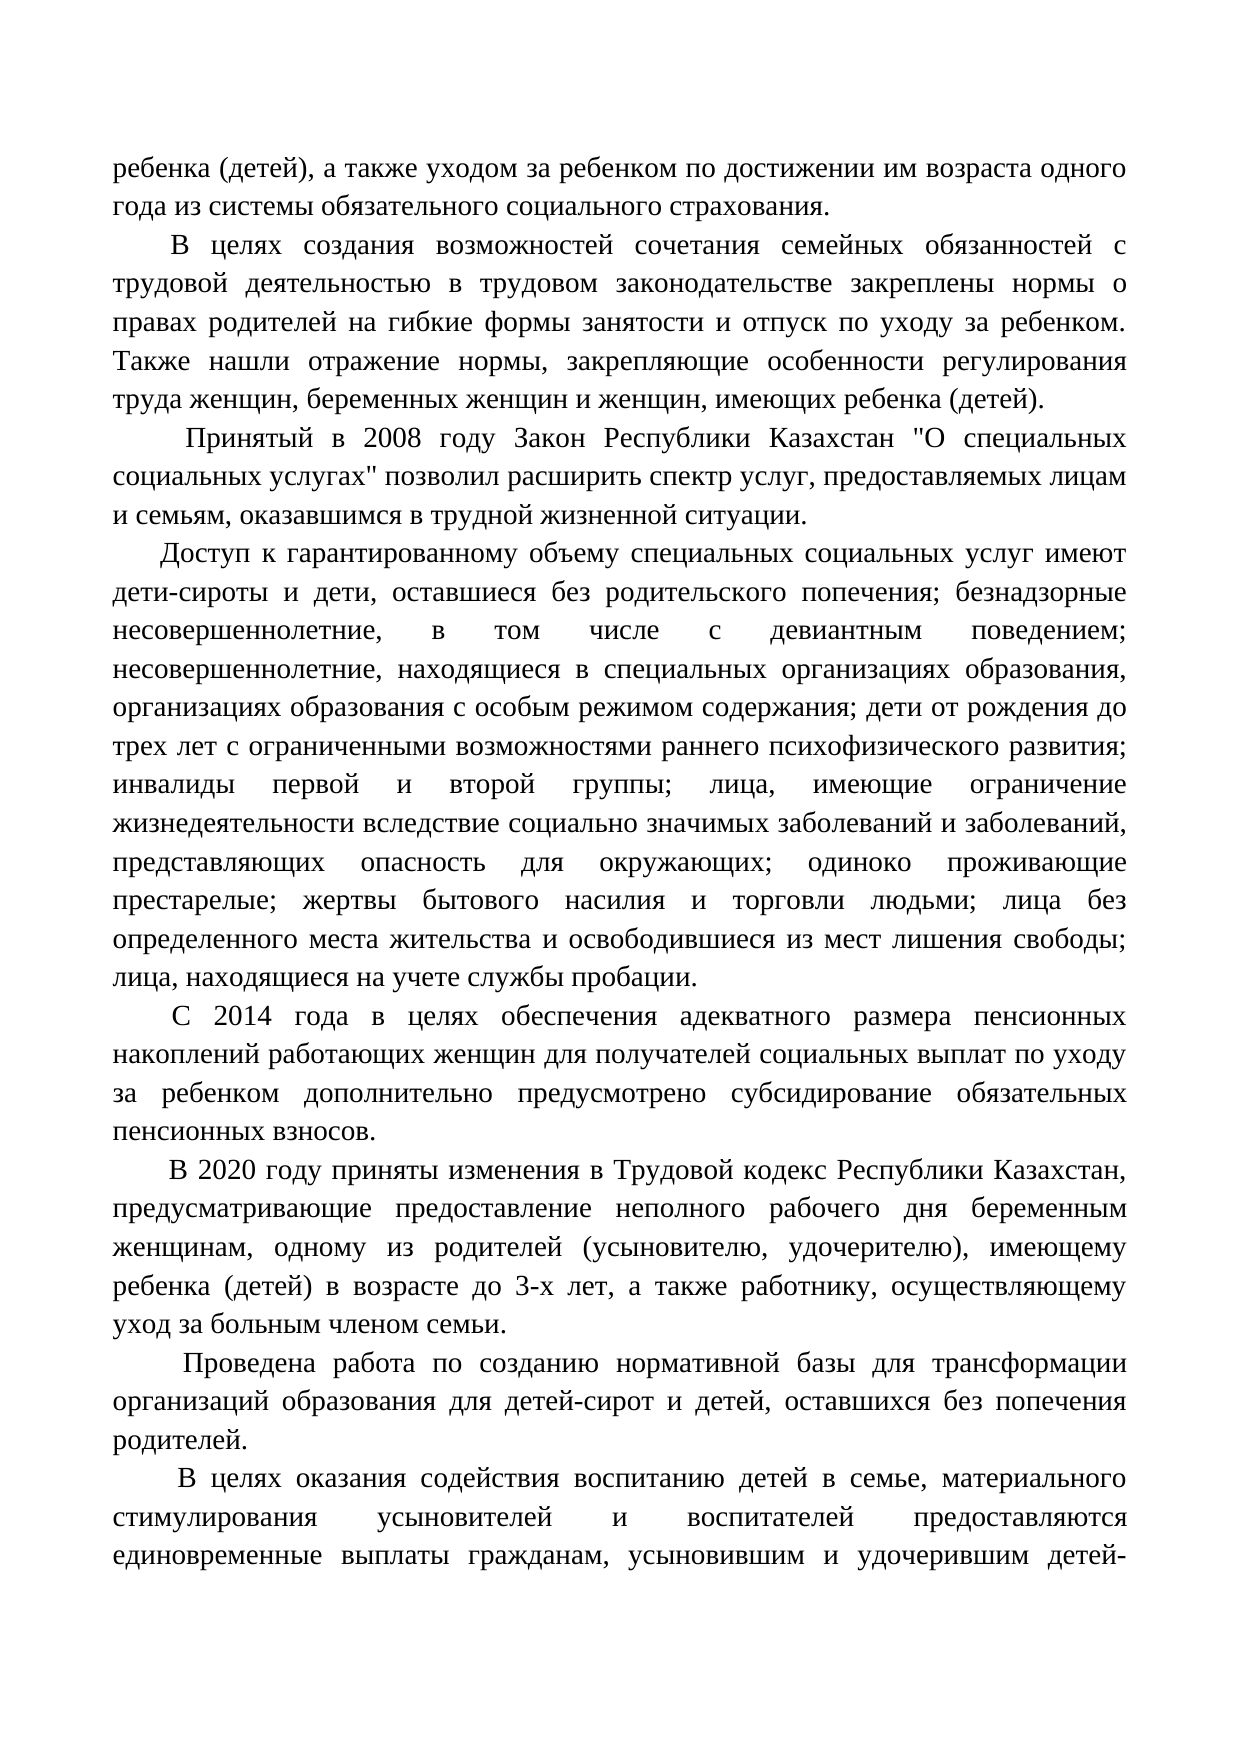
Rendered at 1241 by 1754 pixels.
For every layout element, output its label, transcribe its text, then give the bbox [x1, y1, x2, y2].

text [112, 150, 1128, 222]
text Доступ к гарантированному объему специальных социальных услуг имеют дети-сироты и дети, оставшиеся без родительского попечения; безнадзорные несовершеннолетние, в том числе с девиантным поведением; несовершеннолетние, находящиеся в специальных организациях образования, организациях образования с особым режимом содержания; дети от рождения до трех лет с ограниченными возможностями раннего психофизического развития; инвалиды первой и второй группы; лица, имеющие ограничение жизнедеятельности вследствие социально значимых заболеваний и заболеваний, представляющих опасность для окружающих; одиноко проживающие престарелые; жертвы бытового насилия и торговли людьми; лица без определенного места жительства и освободившиеся из мест лишения свободы; лица, находящиеся на учете службы пробации. [112, 535, 1128, 993]
text В 2020 году приняты изменения в Трудовой кодекс Республики Казахстан, предусматривающие предоставление неполного рабочего дня беременным женщинам, одному из родителей (усыновителю, удочерителю), имеющему ребенка (детей) в возрасте до 3-х лет, а также работнику, осуществляющему уход за больным членом семьи. [112, 1152, 1128, 1340]
text В целях создания возможностей сочетания семейных обязанностей с трудовой деятельностью в трудовом законодательстве закреплены нормы о правах родителей на гибкие формы занятости и отпуск по уходу за ребенком. Также нашли отражение нормы, закрепляющие особенности регулирования труда женщин, беременных женщин и женщин, имеющих ребенка (детей). [112, 227, 1128, 415]
text Принятый в 2008 году Закон Республики Казахстан "О специальных социальных услугах" позволил расширить спектр услуг, предоставляемых лицам и семьям, оказавшимся в трудной жизненной ситуации. [112, 420, 1128, 530]
text С 2014 года в целях обеспечения адекватного размера пенсионных накоплений работающих женщин для получателей социальных выплат по уходу за ребенком дополнительно предусмотрено субсидирование обязательных пенсионных взносов. [112, 998, 1128, 1147]
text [112, 1460, 1128, 1571]
text Проведена работа по созданию нормативной базы для трансформации организаций образования для детей-сирот и детей, оставшихся без попечения родителей. [112, 1345, 1128, 1455]
